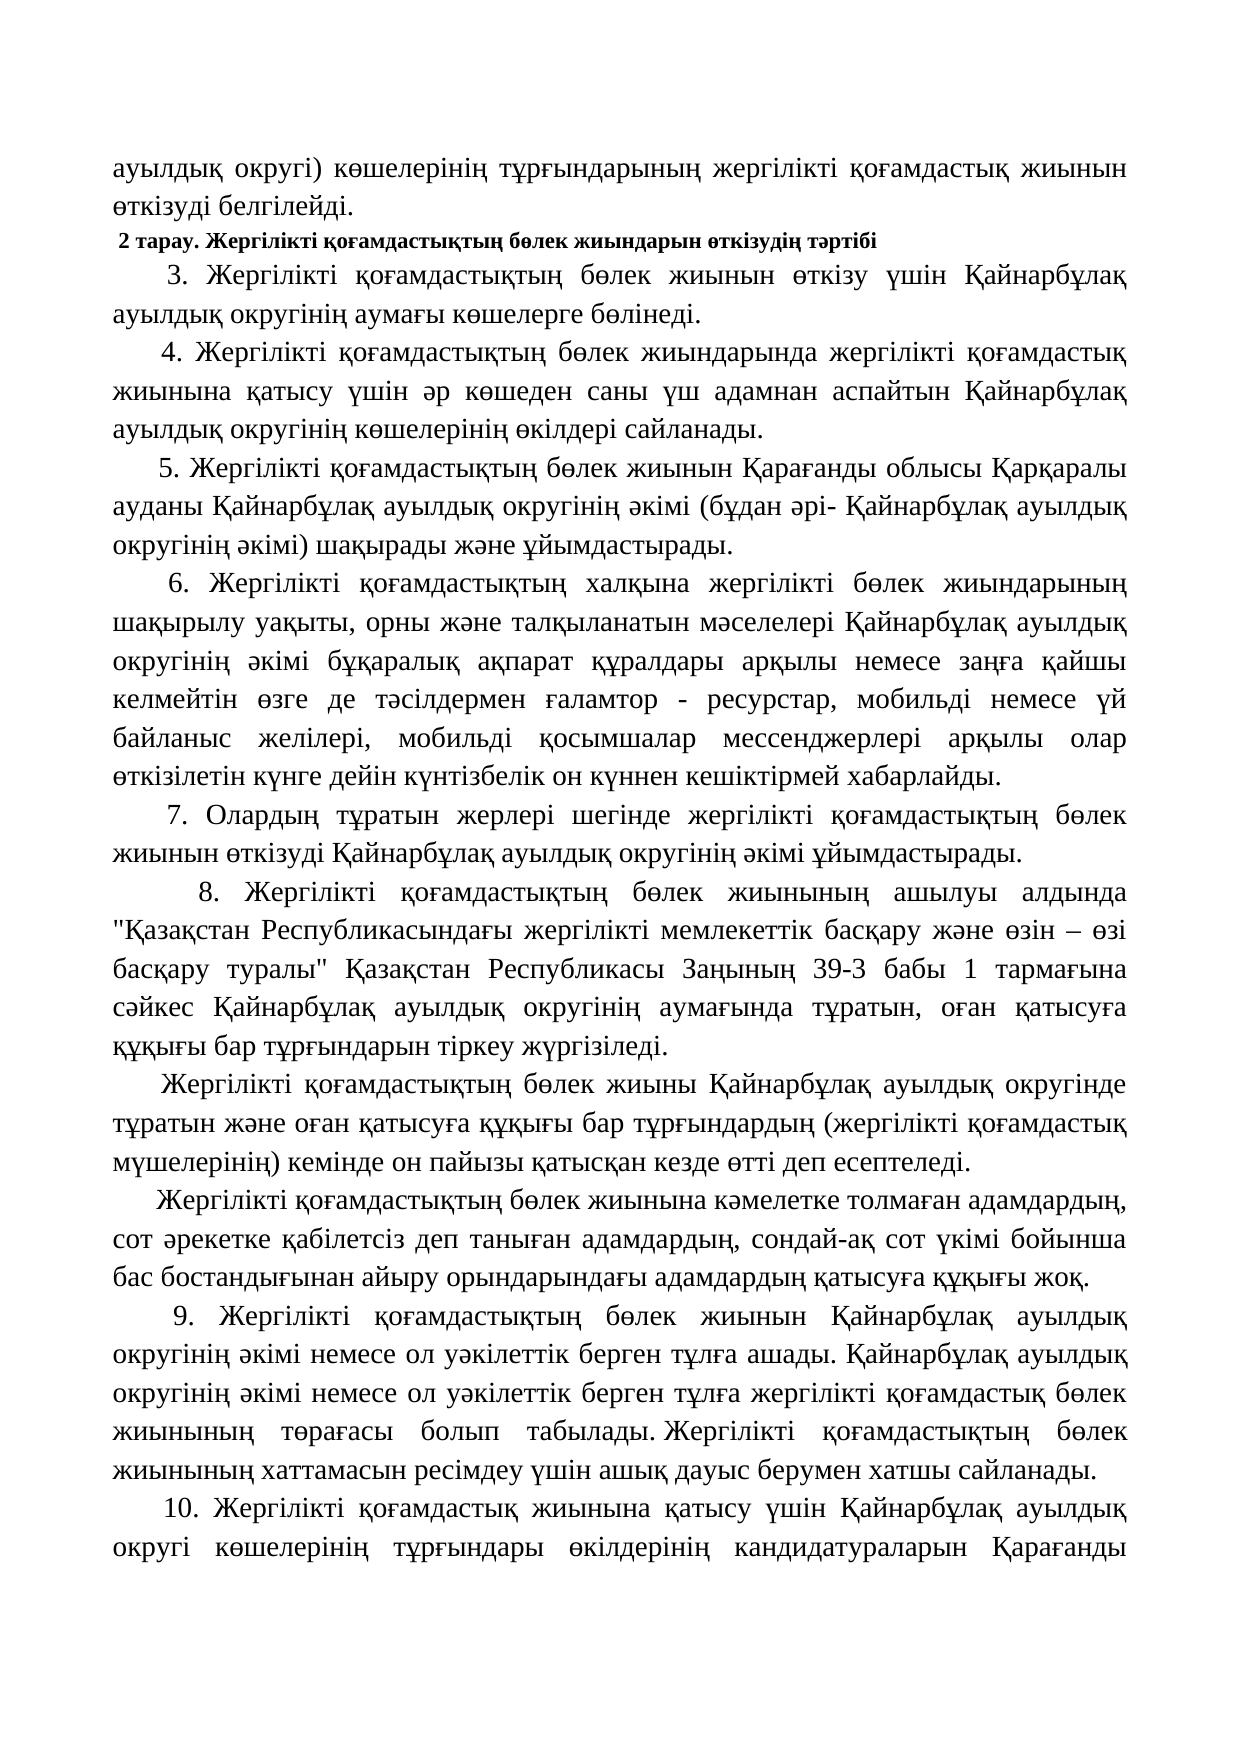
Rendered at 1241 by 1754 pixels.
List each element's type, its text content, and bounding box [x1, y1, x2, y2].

text 6. Жергілікті қоғамдастықтың халқына жергілікті бөлек жиындарының шақырылу уақыты, орны және талқыланатын мәселелері Қайнарбұлақ ауылдық округінің әкімі бұқаралық ақпарат құралдары арқылы немесе заңға қайшы келмейтін өзге де тәсілдермен ғаламтор - ресурстар, мобильді немесе үй байланыс желілері, мобильді қосымшалар мессенджерлері арқылы олар өткізілетін күнге дейін күнтізбелік он күннен кешіктірмей хабарлайды. [112, 566, 1128, 792]
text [112, 1491, 1128, 1563]
text 3. Жергілікті қоғамдастықтың бөлек жиынын өткізу үшін Қайнарбұлақ ауылдық округінің аумағы көшелерге бөлінеді. [112, 257, 1128, 329]
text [112, 150, 1128, 222]
text 2 тарау. Жергілікті қоғамдастықтың бөлек жиындарын өткізудің тәртібі [112, 227, 1128, 253]
text 5. Жергілікті қоғамдастықтың бөлек жиынын Қарағанды облысы Қарқаралы ауданы Қайнарбұлақ ауылдық округінің әкімі (бұдан әрі- Қайнарбұлақ ауылдық округінің әкімі) шақырады және ұйымдастырады. [112, 450, 1128, 561]
text Жергілікті қоғамдастықтың бөлек жиыны Қайнарбұлақ ауылдық округінде тұратын және оған қатысуға құқығы бар тұрғындардың (жергілікті қоғамдастық мүшелерінің) кемінде он пайызы қатысқан кезде өтті деп есептеледі. [112, 1067, 1128, 1177]
text 9. Жергілікті қоғамдастықтың бөлек жиынын Қайнарбұлақ ауылдық округінің әкімі немесе ол уәкілеттік берген тұлға ашады. Қайнарбұлақ ауылдық округінің әкімі немесе ол уәкілеттік берген тұлға жергілікті қоғамдастық бөлек жиынының төрағасы болып табылады. Жергілікті қоғамдастықтың бөлек жиынының хаттамасын ресімдеу үшін ашық дауыс берумен хатшы сайланады. [112, 1298, 1128, 1486]
text Жергілікті қоғамдастықтың бөлек жиынына кәмелетке толмаған адамдардың, сот әрекетке қабілетсіз деп таныған адамдардың, сондай-ақ сот үкімі бойынша бас бостандығынан айыру орындарындағы адамдардың қатысуға құқығы жоқ. [112, 1182, 1128, 1293]
text 7. Олардың тұратын жерлері шегінде жергілікті қоғамдастықтың бөлек жиынын өткізуді Қайнарбұлақ ауылдық округінің әкімі ұйымдастырады. [112, 797, 1128, 869]
text 4. Жергілікті қоғамдастықтың бөлек жиындарында жергілікті қоғамдастық жиынына қатысу үшін әр көшеден саны үш адамнан аспайтын Қайнарбұлақ ауылдық округінің көшелерінің өкілдері сайланады. [112, 334, 1128, 445]
text 8. Жергілікті қоғамдастықтың бөлек жиынының ашылуы алдында "Қазақстан Республикасындағы жергілікті мемлекеттік басқару және өзін – өзі басқару туралы" Қазақстан Республикасы Заңының 39-3 бабы 1 тармағына сәйкес Қайнарбұлақ ауылдық округінің аумағында тұратын, оған қатысуға құқығы бар тұрғындарын тіркеу жүргізіледі. [112, 874, 1128, 1062]
